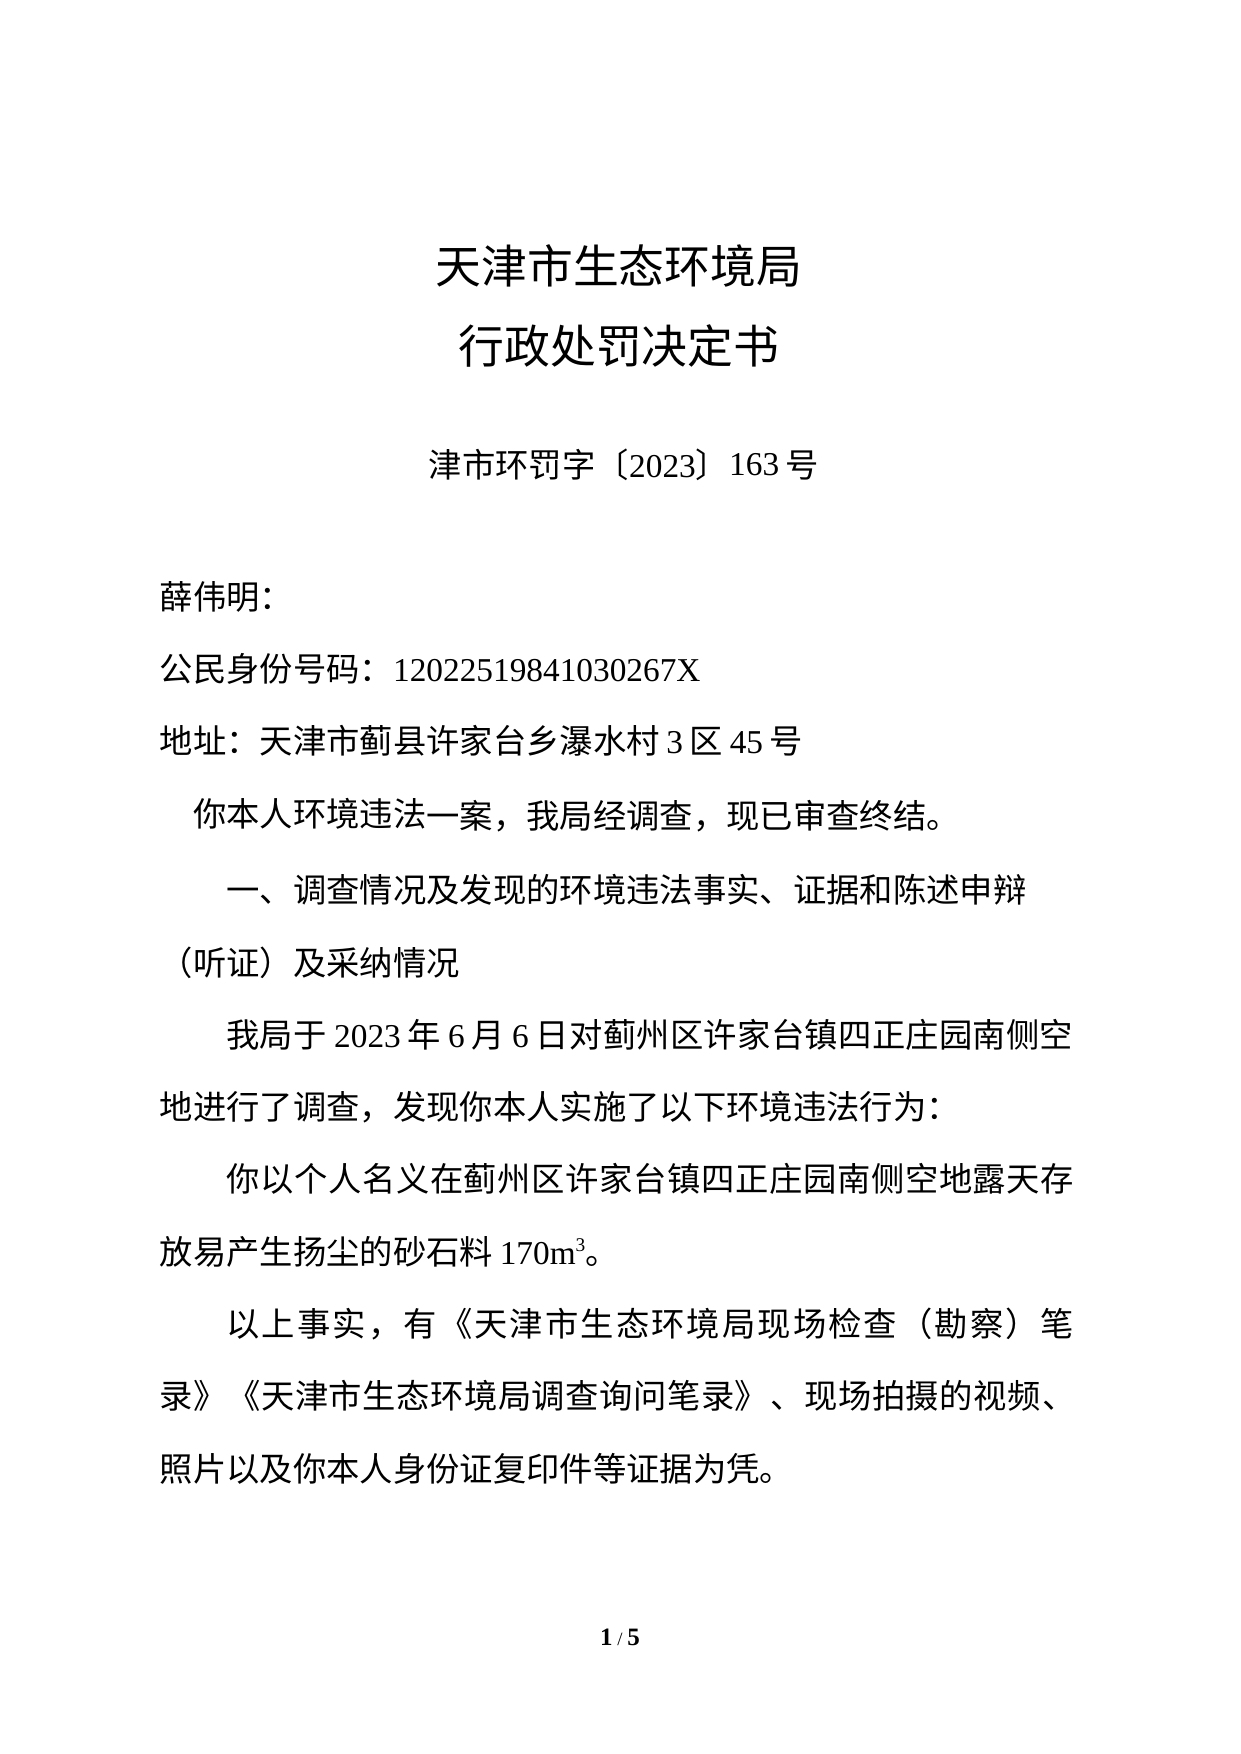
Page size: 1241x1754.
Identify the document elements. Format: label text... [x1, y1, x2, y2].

text 你以个人名义在蓟州区许家台镇四正庄园南侧空地露天存放易产生扬尘的砂石料170m3。 [159, 1153, 1075, 1274]
text 公民身份号码：12022519841030267X [159, 643, 1075, 691]
text 我局于2023年6月6日对蓟州区许家台镇四正庄园南侧空地进行了调查，发现你本人实施了以下环境违法行为： [159, 1008, 1075, 1129]
text 地址：天津市蓟县许家台乡瀑水村3区45号 [159, 715, 1075, 763]
text 津市环罚字〔2023〕163号 [159, 436, 1088, 487]
text 以上事实，有《天津市生态环境局现场检查（勘察）笔录》《天津市生态环境局调查询问笔录》、现场拍摄的视频、照片以及你本人身份证复印件等证据为凭。 [159, 1298, 1075, 1491]
text 天津市生态环境局 [159, 221, 1078, 300]
text 一、调查情况及发现的环境违法事实、证据和陈述申辩（听证）及采纳情况 [159, 864, 1075, 984]
text 行政处罚决定书 [159, 300, 1078, 379]
text 薛伟明： [159, 571, 1075, 619]
text 你本人环境违法一案，我局经调查，现已审查终结。 [159, 787, 1075, 838]
